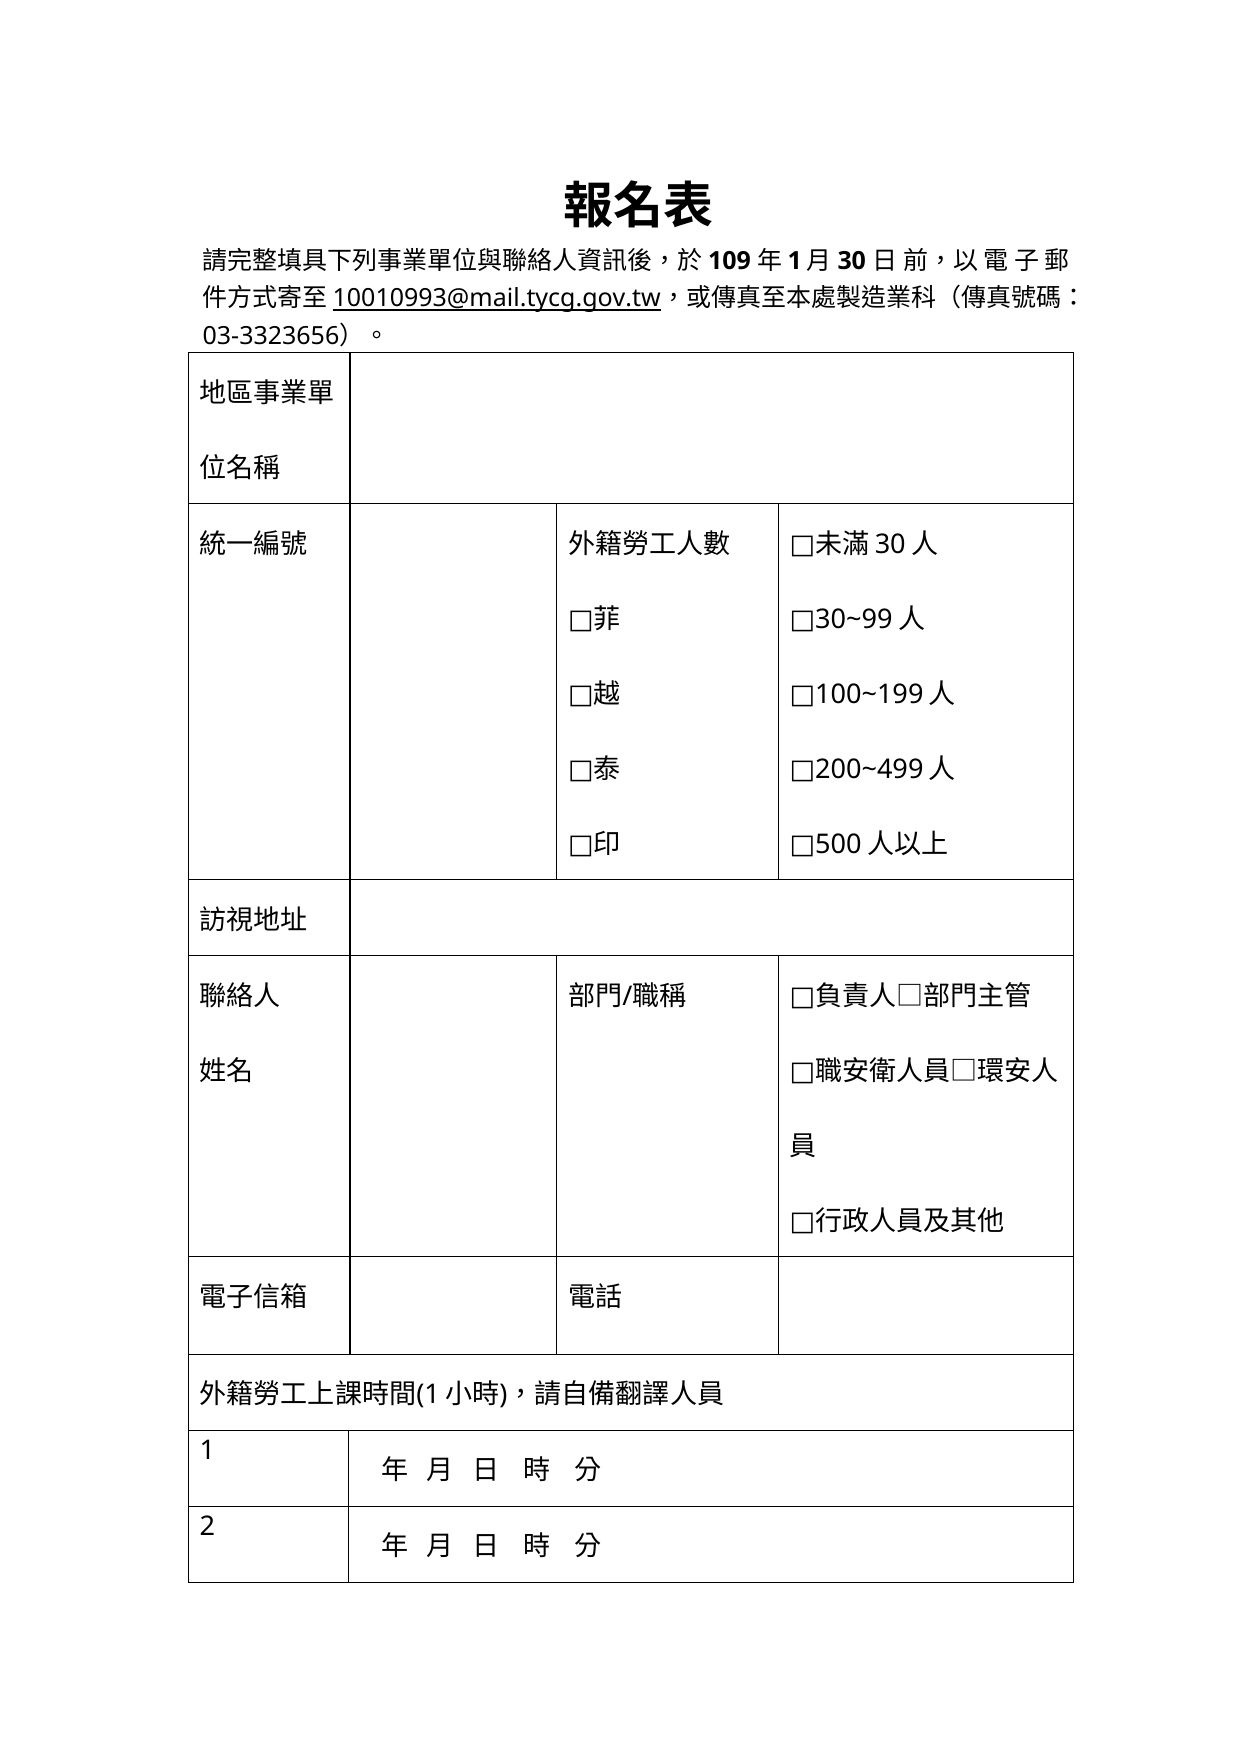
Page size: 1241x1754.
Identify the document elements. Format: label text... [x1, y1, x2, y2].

table_cell 1 [189, 1431, 348, 1506]
table_cell [351, 880, 1073, 955]
table_cell 部門/職稱 [557, 956, 778, 1256]
table_cell [351, 1257, 556, 1353]
table_header [351, 353, 1073, 503]
table_cell 統一編號 [189, 504, 349, 879]
table_header 地區事業單位名稱 [189, 353, 349, 503]
table_cell [351, 504, 556, 879]
table_cell [779, 1257, 1073, 1353]
table_cell 聯絡人 姓名 [189, 956, 349, 1256]
table_cell 電子信箱 [189, 1257, 349, 1353]
table_cell □未滿30人 □30~99人 □100~199人 □200~499人 □500人以上 [779, 504, 1073, 879]
text 請完整填具下列事業單位與聯絡人資訊後，於 109 年1月 30 日 前，以 電 子 郵件方式寄至10010993@mail.tycg.gov.tw，或傳真至本處製造業科（傳真號碼：03-3323656）。 [202, 239, 1073, 352]
table_cell 外籍勞工上課時間(1小時)，請自備翻譯人員 [189, 1355, 1073, 1429]
table_cell 訪視地址 [189, 880, 349, 955]
table_cell 電話 [557, 1257, 778, 1353]
table_cell □負責人□部門主管 □職安衛人員□環安人員 □行政人員及其他 [779, 956, 1073, 1256]
text 報名表 [202, 164, 1073, 239]
table_cell [351, 956, 556, 1256]
table_cell 2 [189, 1507, 348, 1582]
table_cell 年 月 日 時 分 [349, 1431, 1073, 1506]
table_cell 外籍勞工人數 □菲 □越 □泰 □印 [557, 504, 778, 879]
table_cell 年 月 日 時 分 [349, 1507, 1073, 1582]
